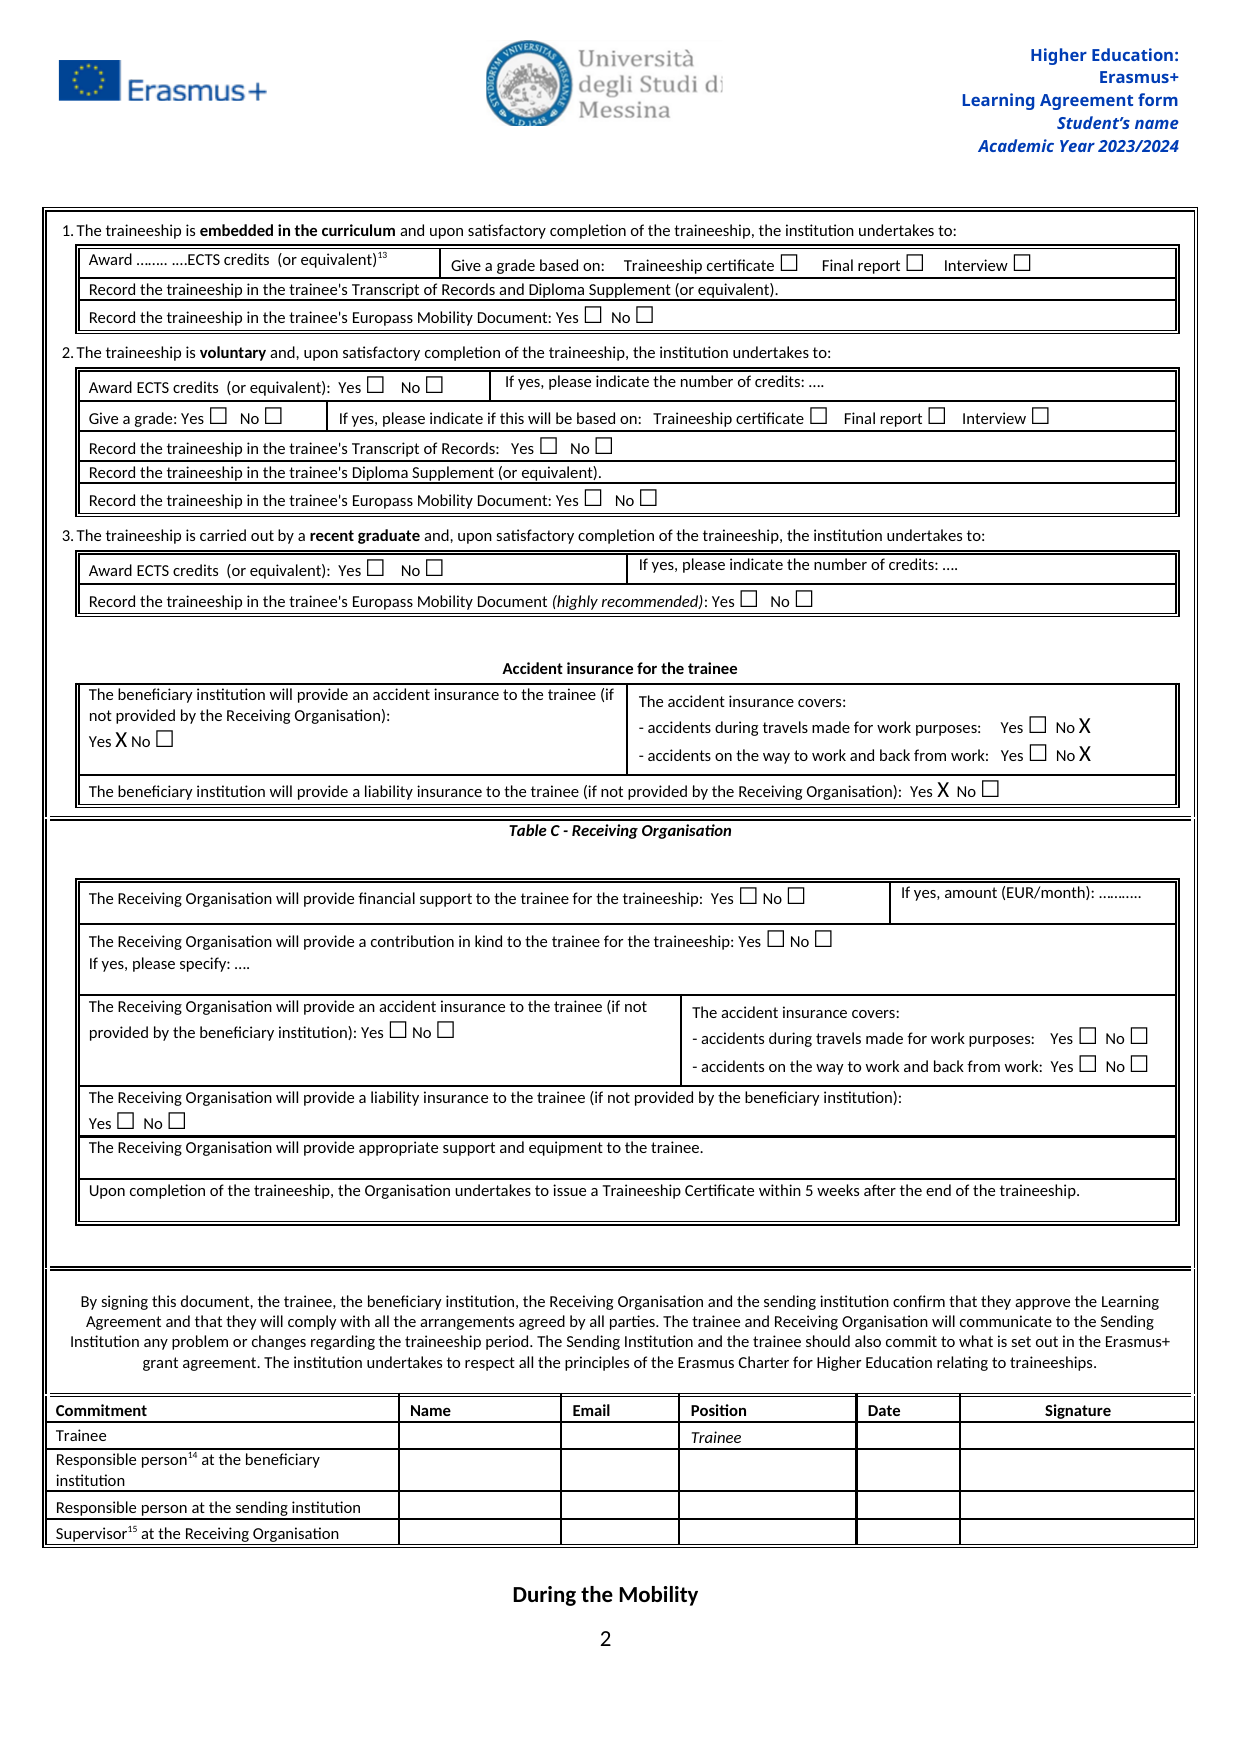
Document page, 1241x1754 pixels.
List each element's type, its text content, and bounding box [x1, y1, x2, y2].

table_cell [400, 1520, 560, 1543]
table_cell Position [680, 1397, 855, 1421]
table_cell [400, 1423, 560, 1447]
table_cell [680, 1520, 855, 1543]
table_cell [858, 1423, 959, 1447]
table_cell Responsible person at the beneficiary institution [47, 1450, 398, 1490]
table_cell [562, 1520, 678, 1543]
table_cell [400, 1450, 560, 1490]
table_cell Date [858, 1397, 959, 1421]
text During the Mobility [15, 1580, 1196, 1608]
table_cell Trainee [47, 1423, 398, 1447]
table_cell [858, 1450, 959, 1490]
table_cell [562, 1423, 678, 1447]
table_cell Commitment [44, 1393, 398, 1421]
table_cell Table C - Receiving Organisation [44, 816, 1196, 1266]
picture [57, 60, 267, 100]
table_cell By signing this document, the trainee, the beneficiary institution, the Receiving Organisation and the sending institution confirm that they approve the Learning Agreement and that they will comply with all the arrangements agreed by all parties. The trainee and Receiving Organisation will communicate to the Sending Institution any problem or changes regarding the traineeship period. The Sending Institution and the trainee should also commit to what is set out in the Erasmus+ grant agreement. The institution undertakes to respect all the principles of the Erasmus Charter for Higher Education relating to traineeships. [44, 1266, 1196, 1393]
table_cell [961, 1492, 1194, 1517]
table_cell Supervisor at the Receiving Organisation [47, 1520, 398, 1543]
table_cell [858, 1492, 959, 1517]
table_cell Email [562, 1397, 678, 1421]
table_cell [961, 1520, 1194, 1543]
table_cell Responsible person at the sending institution [47, 1492, 398, 1517]
table_cell [858, 1520, 959, 1543]
table_cell Signature [961, 1393, 1196, 1421]
table_cell [961, 1423, 1194, 1447]
table_cell [400, 1492, 560, 1517]
table_cell [680, 1450, 855, 1490]
table_cell [562, 1492, 678, 1517]
table_cell Trainee [680, 1423, 855, 1447]
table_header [47, 212, 1194, 816]
table_cell [961, 1450, 1194, 1490]
table_cell Name [400, 1397, 560, 1421]
table_cell [562, 1450, 678, 1490]
table_cell [680, 1492, 855, 1517]
picture [484, 40, 722, 125]
